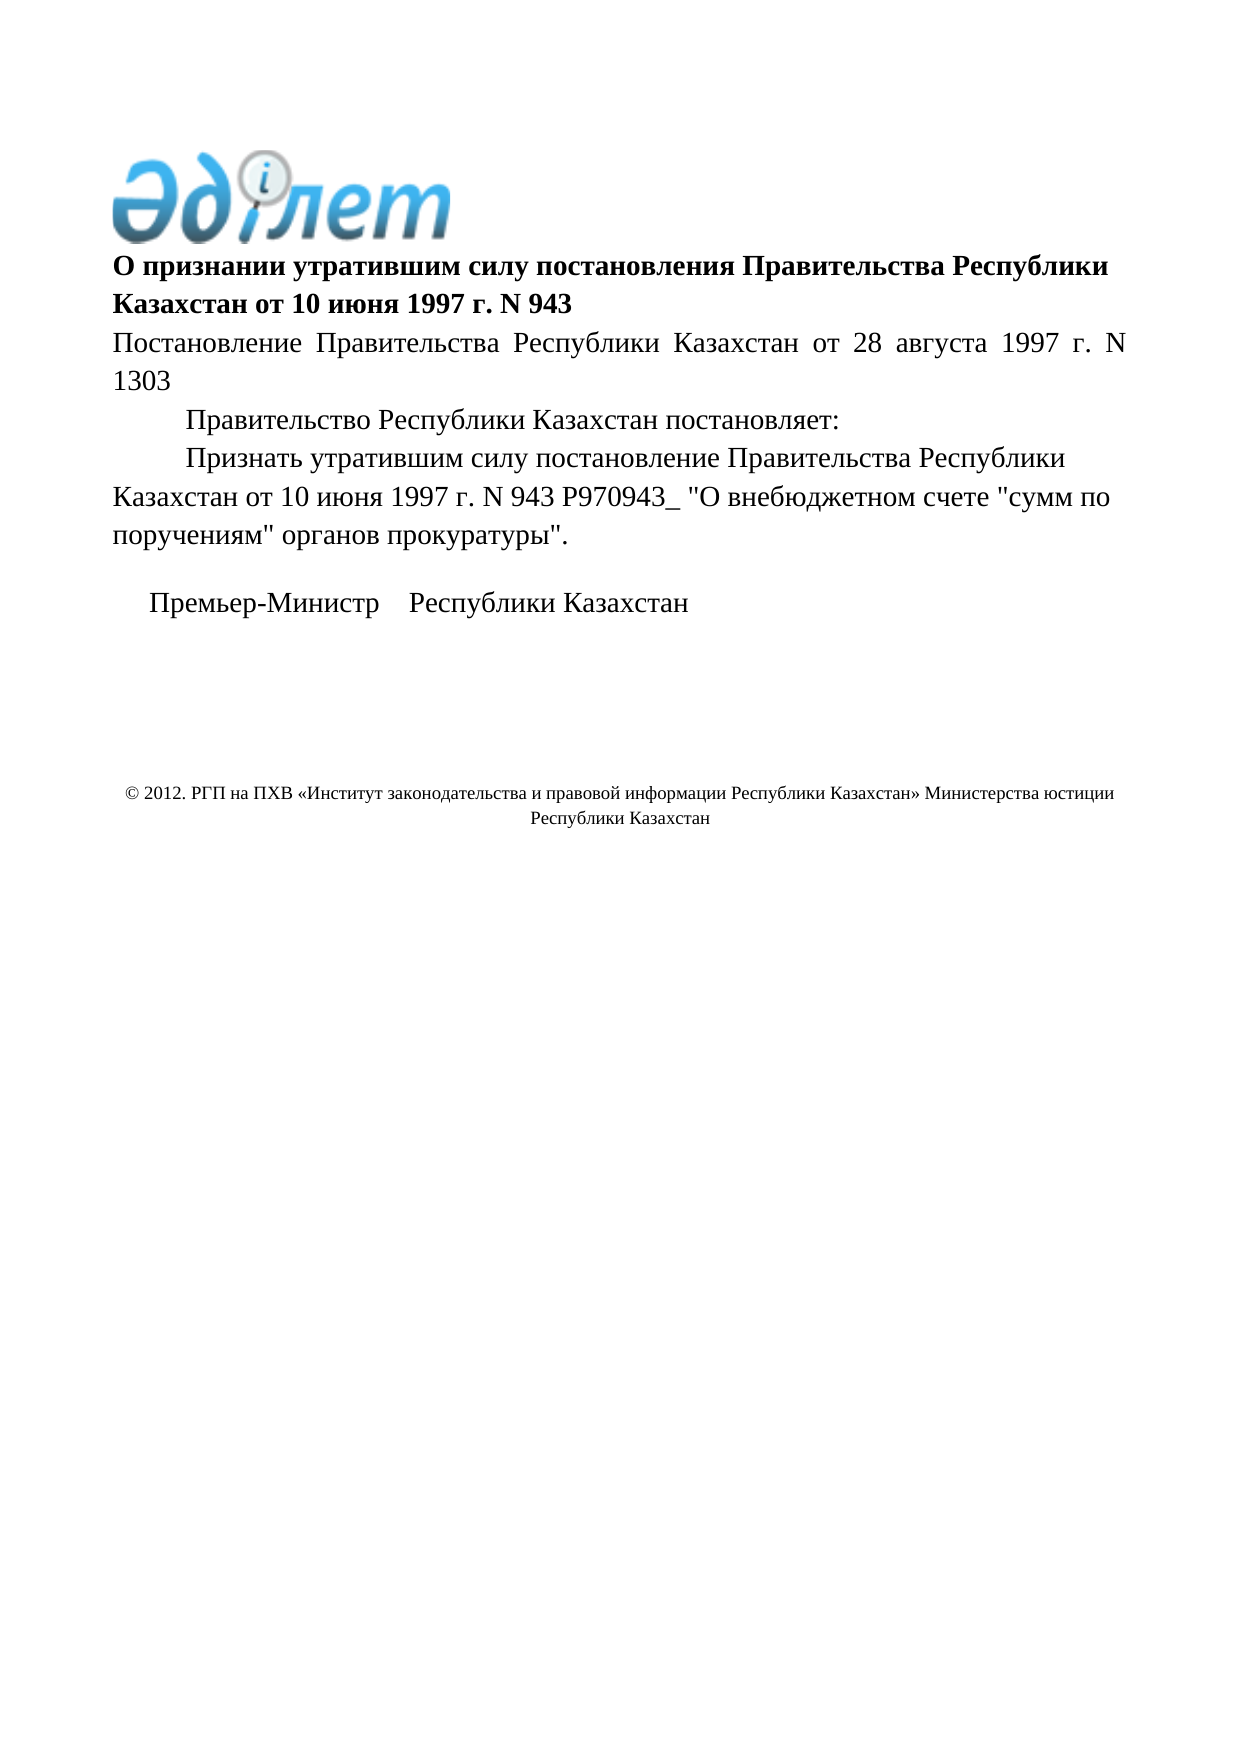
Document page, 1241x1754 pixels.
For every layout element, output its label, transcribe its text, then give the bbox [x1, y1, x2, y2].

text О признании утратившим силу постановления Правительства Республики Казахстан от 10 июня 1997 г. N 943 [112, 248, 1128, 320]
text © 2012. РГП на ПХВ «Институт законодательства и правовой информации Республики Казахстан» Министерства юстиции Республики Казахстан [112, 782, 1128, 828]
text Премьер-Министр Республики Казахстан [112, 585, 1128, 618]
text Правительство Республики Казахстан постановляет: Признать утратившим силу постановление Правительства Республики Казахстан от 10 июня 1997 г. N 943 P970943_ "О внебюджетном счете "сумм по поручениям" органов прокуратуры". [112, 402, 1128, 581]
picture [112, 150, 451, 244]
text Постановление Правительства Республики Казахстан от 28 августа 1997 г. N 1303 [112, 325, 1128, 397]
